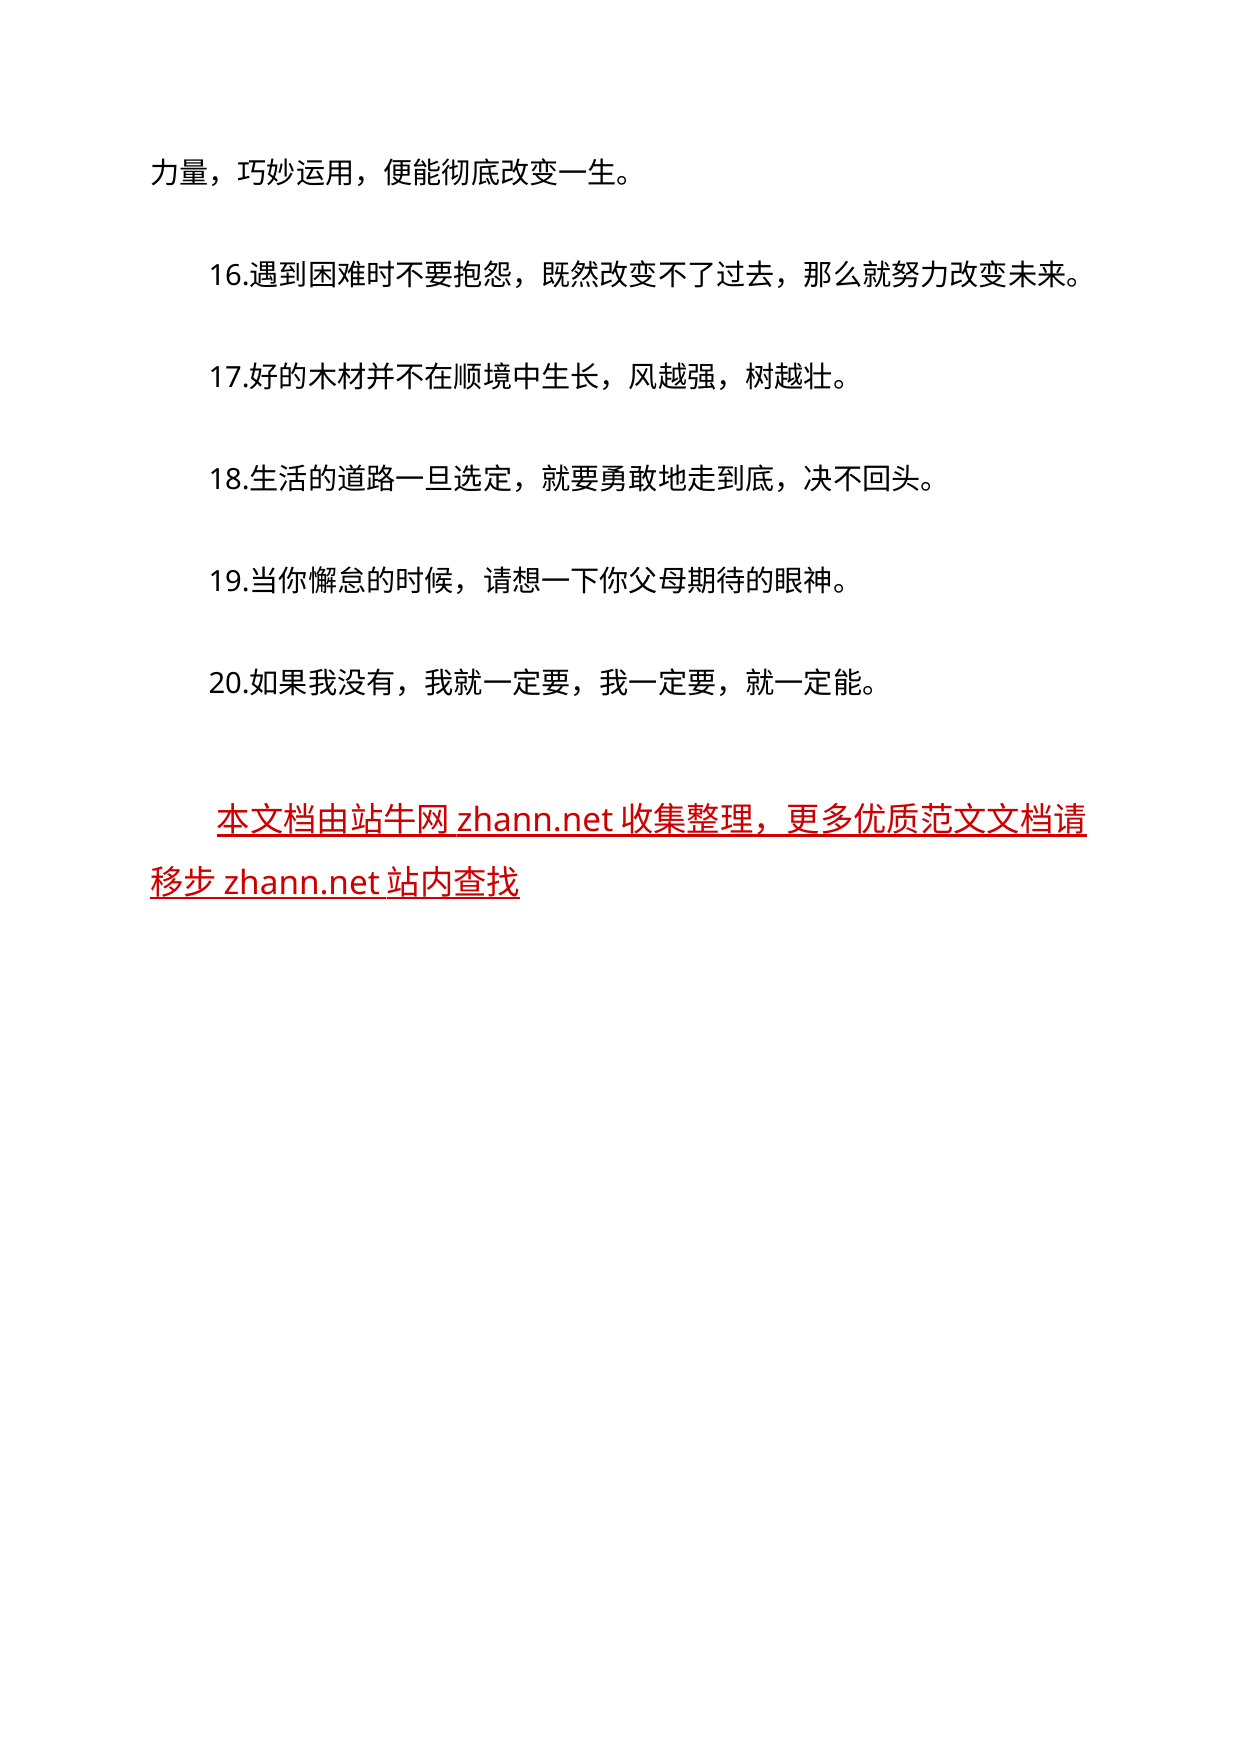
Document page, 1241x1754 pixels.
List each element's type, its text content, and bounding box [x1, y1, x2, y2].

text 18.生活的道路一旦选定，就要勇敢地走到底，决不回头。 [150, 456, 1090, 498]
text 本文档由站牛网zhann.net收集整理，更多优质范文文档请移步zhann.net站内查找 [150, 793, 1090, 904]
text 20.如果我没有，我就一定要，我一定要，就一定能。 [150, 660, 1090, 702]
text 19.当你懈怠的时候，请想一下你父母期待的眼神。 [150, 558, 1090, 600]
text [150, 150, 1090, 192]
text 17.好的木材并不在顺境中生长，风越强，树越壮。 [150, 354, 1090, 396]
text 16.遇到困难时不要抱怨，既然改变不了过去，那么就努力改变未来。 [150, 252, 1090, 294]
